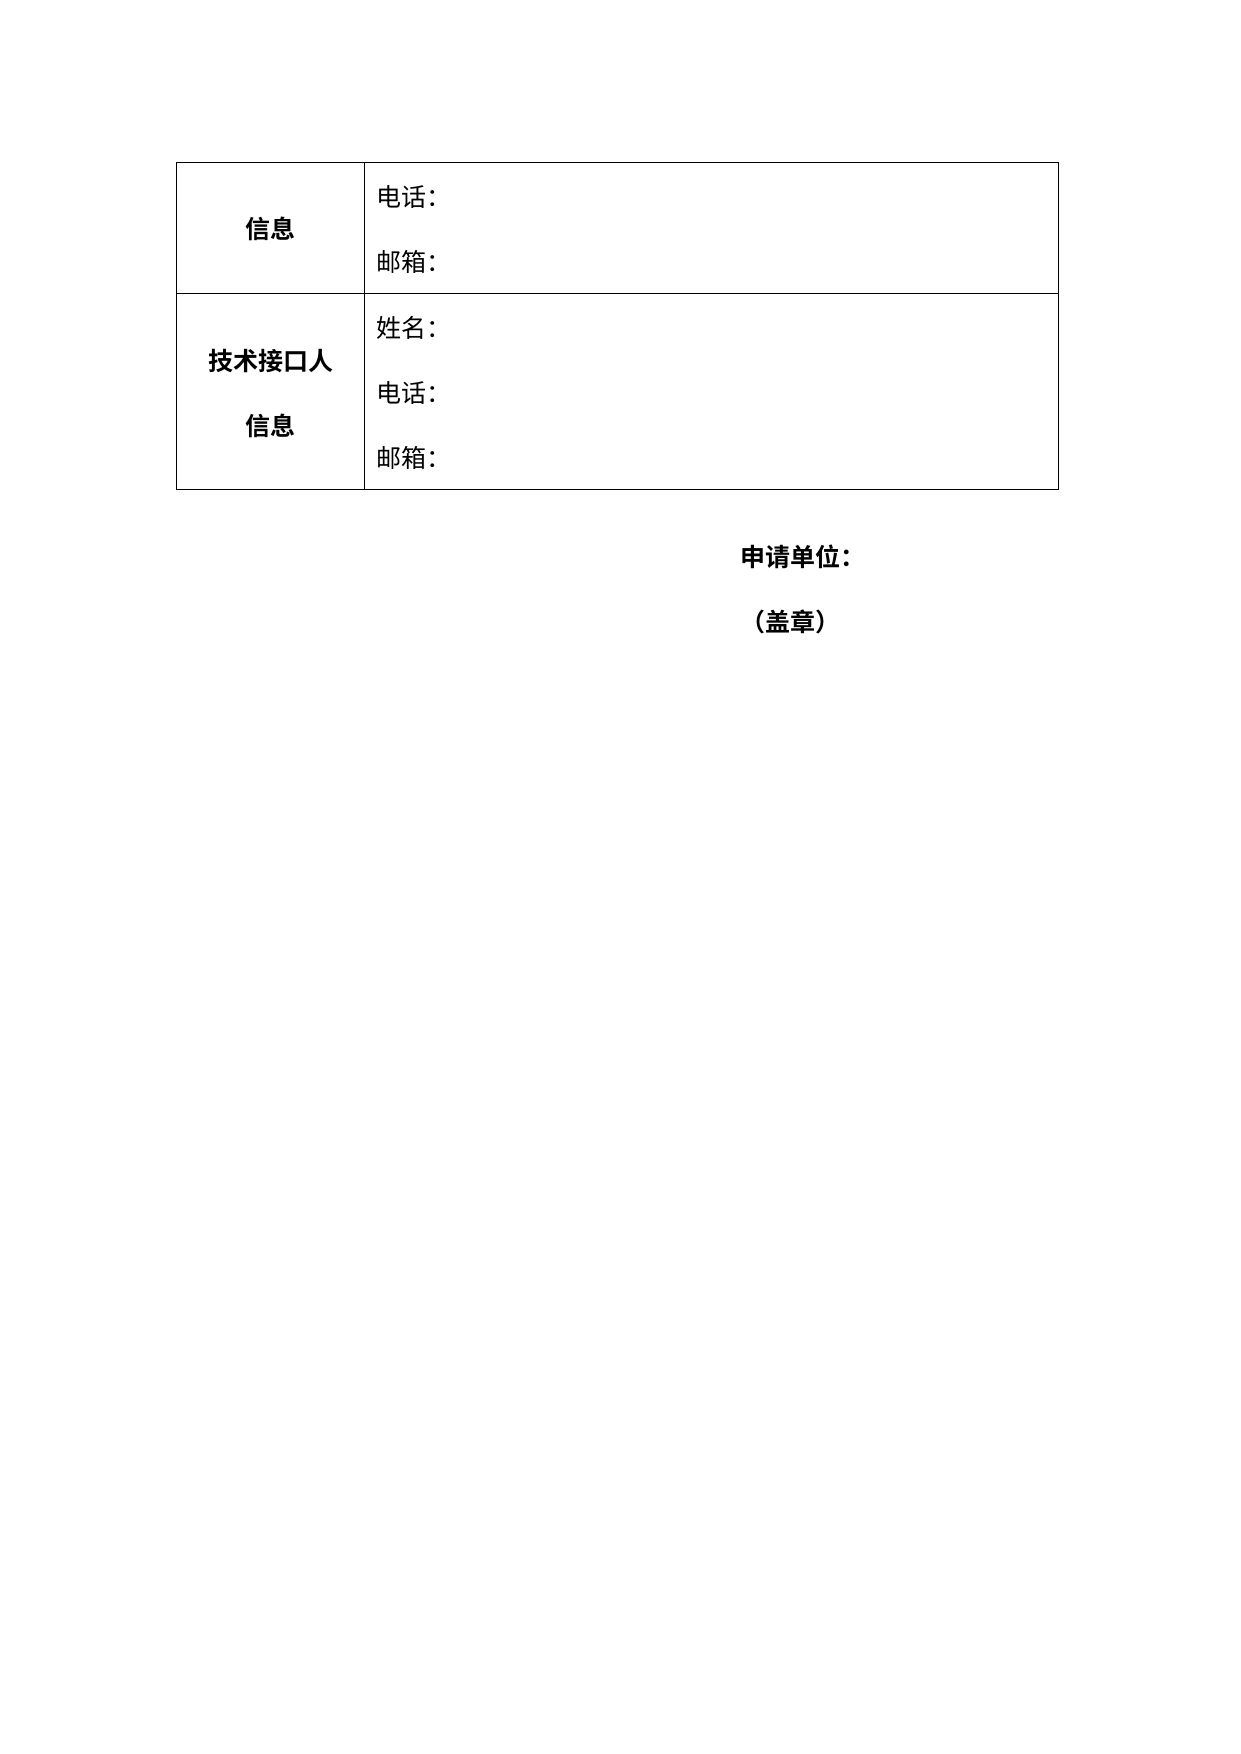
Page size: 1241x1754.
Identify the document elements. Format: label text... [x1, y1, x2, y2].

table_cell 姓名： 电话： 邮箱： [365, 163, 1058, 293]
text 申请单位： [187, 523, 1053, 588]
table_cell 姓名： 电话： 邮箱： [365, 294, 1058, 489]
table_cell 商务接口人 信息 [177, 163, 364, 293]
text （盖章） [187, 588, 1053, 653]
table_cell 技术接口人 信息 [177, 294, 364, 489]
